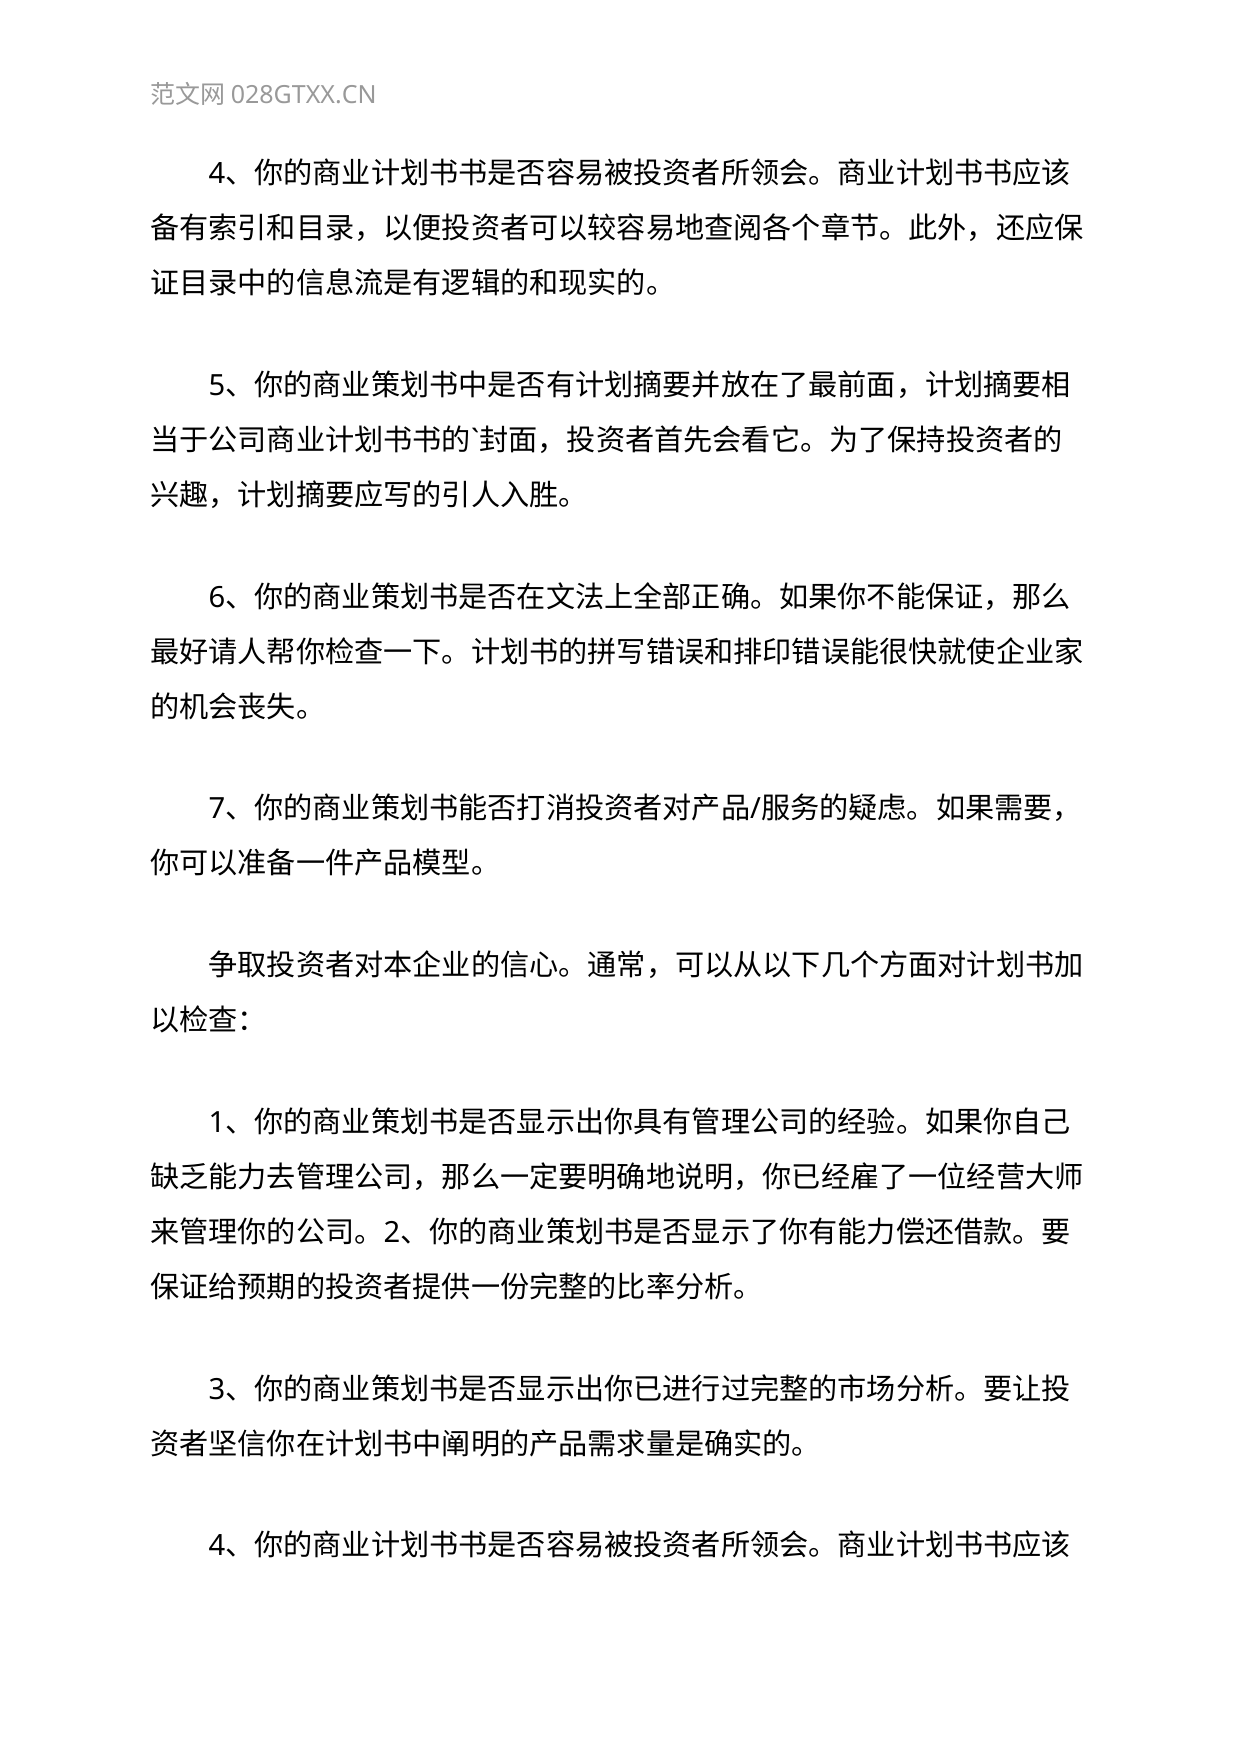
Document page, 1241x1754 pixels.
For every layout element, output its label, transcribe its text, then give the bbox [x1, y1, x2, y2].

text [150, 1522, 1090, 1564]
text 4、你的商业计划书书是否容易被投资者所领会。商业计划书书应该备有索引和目录，以便投资者可以较容易地查阅各个章节。此外，还应保证目录中的信息流是有逻辑的和现实的。 [150, 150, 1090, 302]
text 5、你的商业策划书中是否有计划摘要并放在了最前面，计划摘要相当于公司商业计划书书的`封面，投资者首先会看它。为了保持投资者的兴趣，计划摘要应写的引人入胜。 [150, 362, 1090, 514]
text 争取投资者对本企业的信心。通常，可以从以下几个方面对计划书加以检查： [150, 942, 1090, 1039]
text 6、你的商业策划书是否在文法上全部正确。如果你不能保证，那么最好请人帮你检查一下。计划书的拼写错误和排印错误能很快就使企业家的机会丧失。 [150, 573, 1090, 726]
text 1、你的商业策划书是否显示出你具有管理公司的经验。如果你自己缺乏能力去管理公司，那么一定要明确地说明，你已经雇了一位经营大师来管理你的公司。2、你的商业策划书是否显示了你有能力偿还借款。要保证给预期的投资者提供一份完整的比率分析。 [150, 1098, 1090, 1306]
text 7、你的商业策划书能否打消投资者对产品/服务的疑虑。如果需要，你可以准备一件产品模型。 [150, 785, 1090, 882]
text 3、你的商业策划书是否显示出你已进行过完整的市场分析。要让投资者坚信你在计划书中阐明的产品需求量是确实的。 [150, 1365, 1090, 1462]
